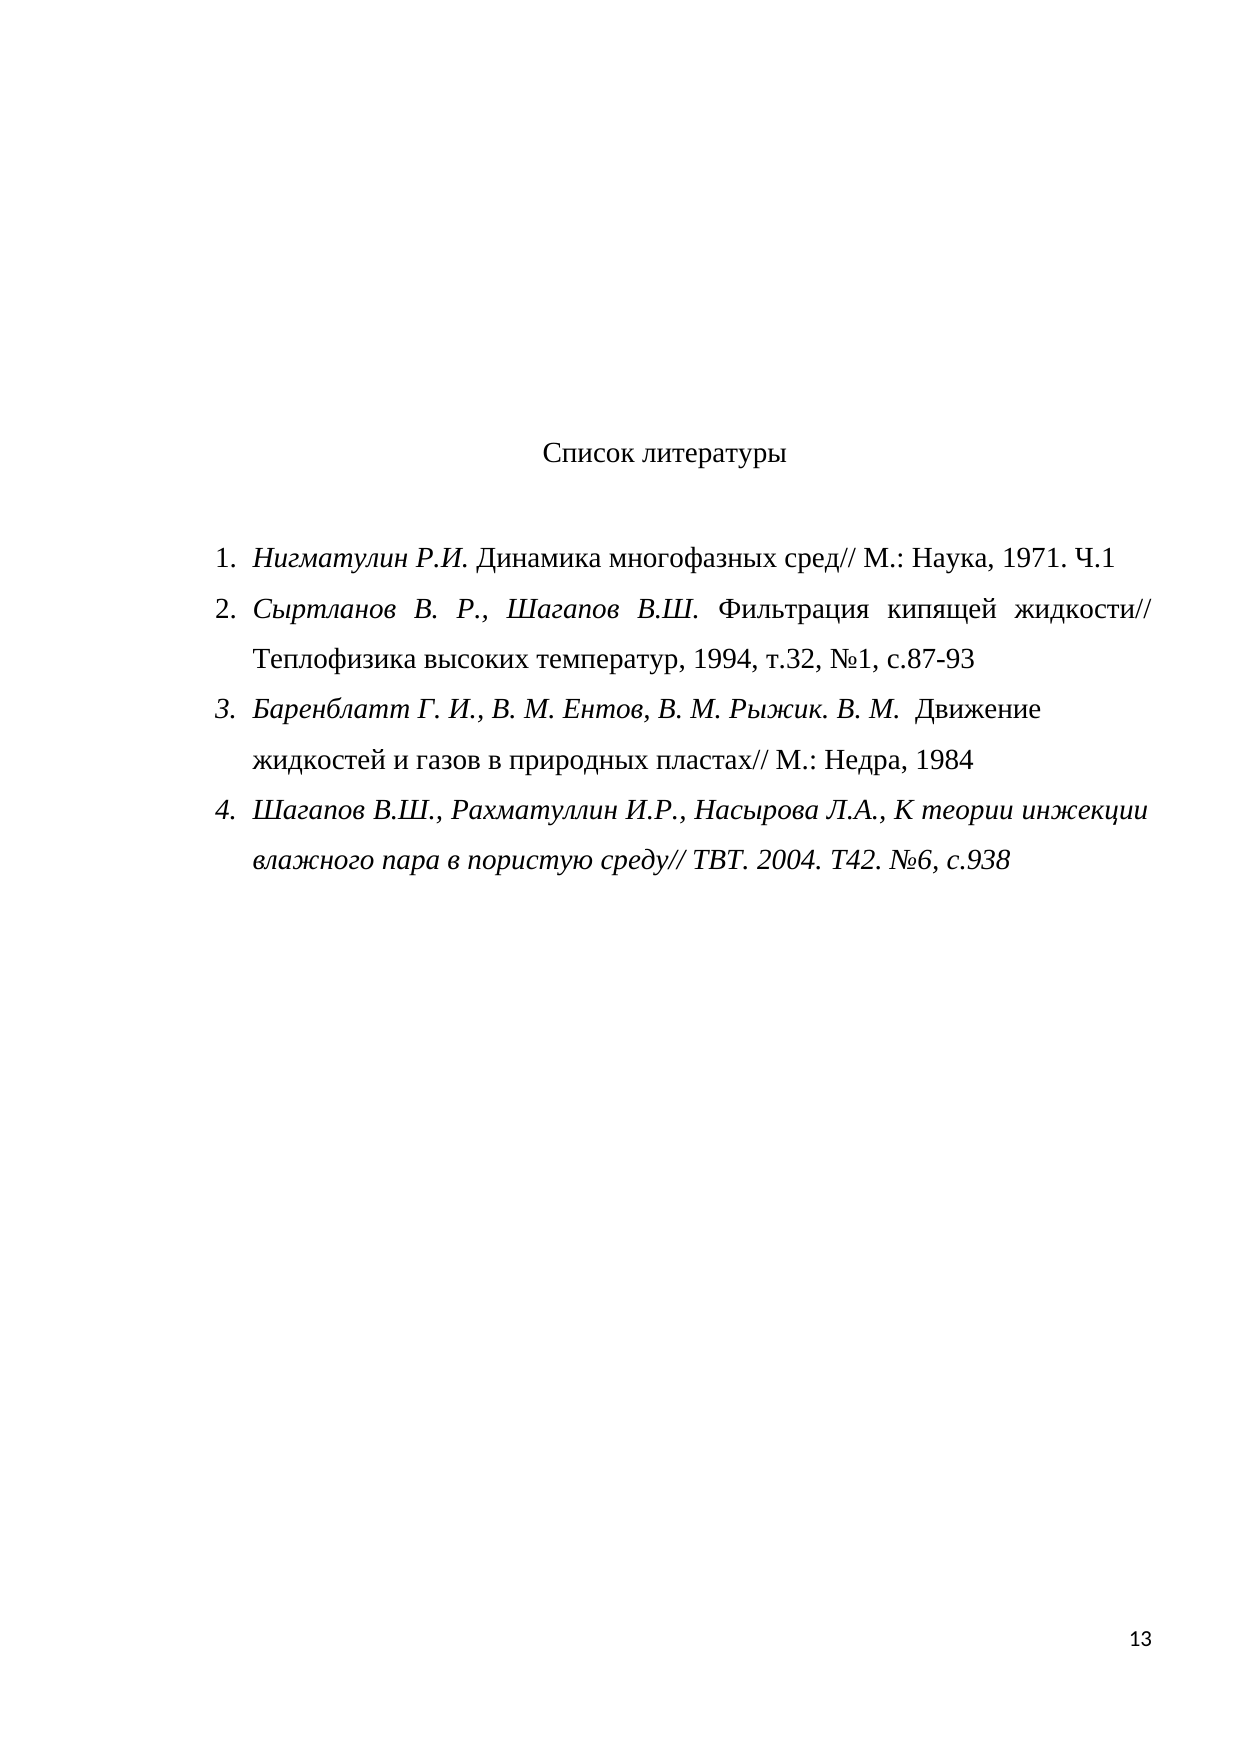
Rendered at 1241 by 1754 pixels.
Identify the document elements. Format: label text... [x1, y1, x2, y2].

list Баренблатт Г. И., В. М. Ентов, В. М. Рыжик. В. М. Движение жидкостей и газов в природных пластах// М.: Недра, 1984 [215, 692, 1152, 775]
list Нигматулин Р.И. Динамика многофазных сред// М.: Наука, 1971. Ч.1 [215, 541, 1152, 574]
list Шагапов В.Ш., Рахматуллин И.Р., Насырова Л.А., К теории инжекции влажного пара в пористую среду// ТВТ. 2004. Т42. №6, с.938 [215, 792, 1152, 876]
list Сыртланов В. Р., Шагапов В.Ш. Фильтрация кипящей жидкости// Теплофизика высоких температур, 1994, т.32, №1, с.87-93 [215, 591, 1152, 675]
text Список литературы [177, 435, 1152, 468]
